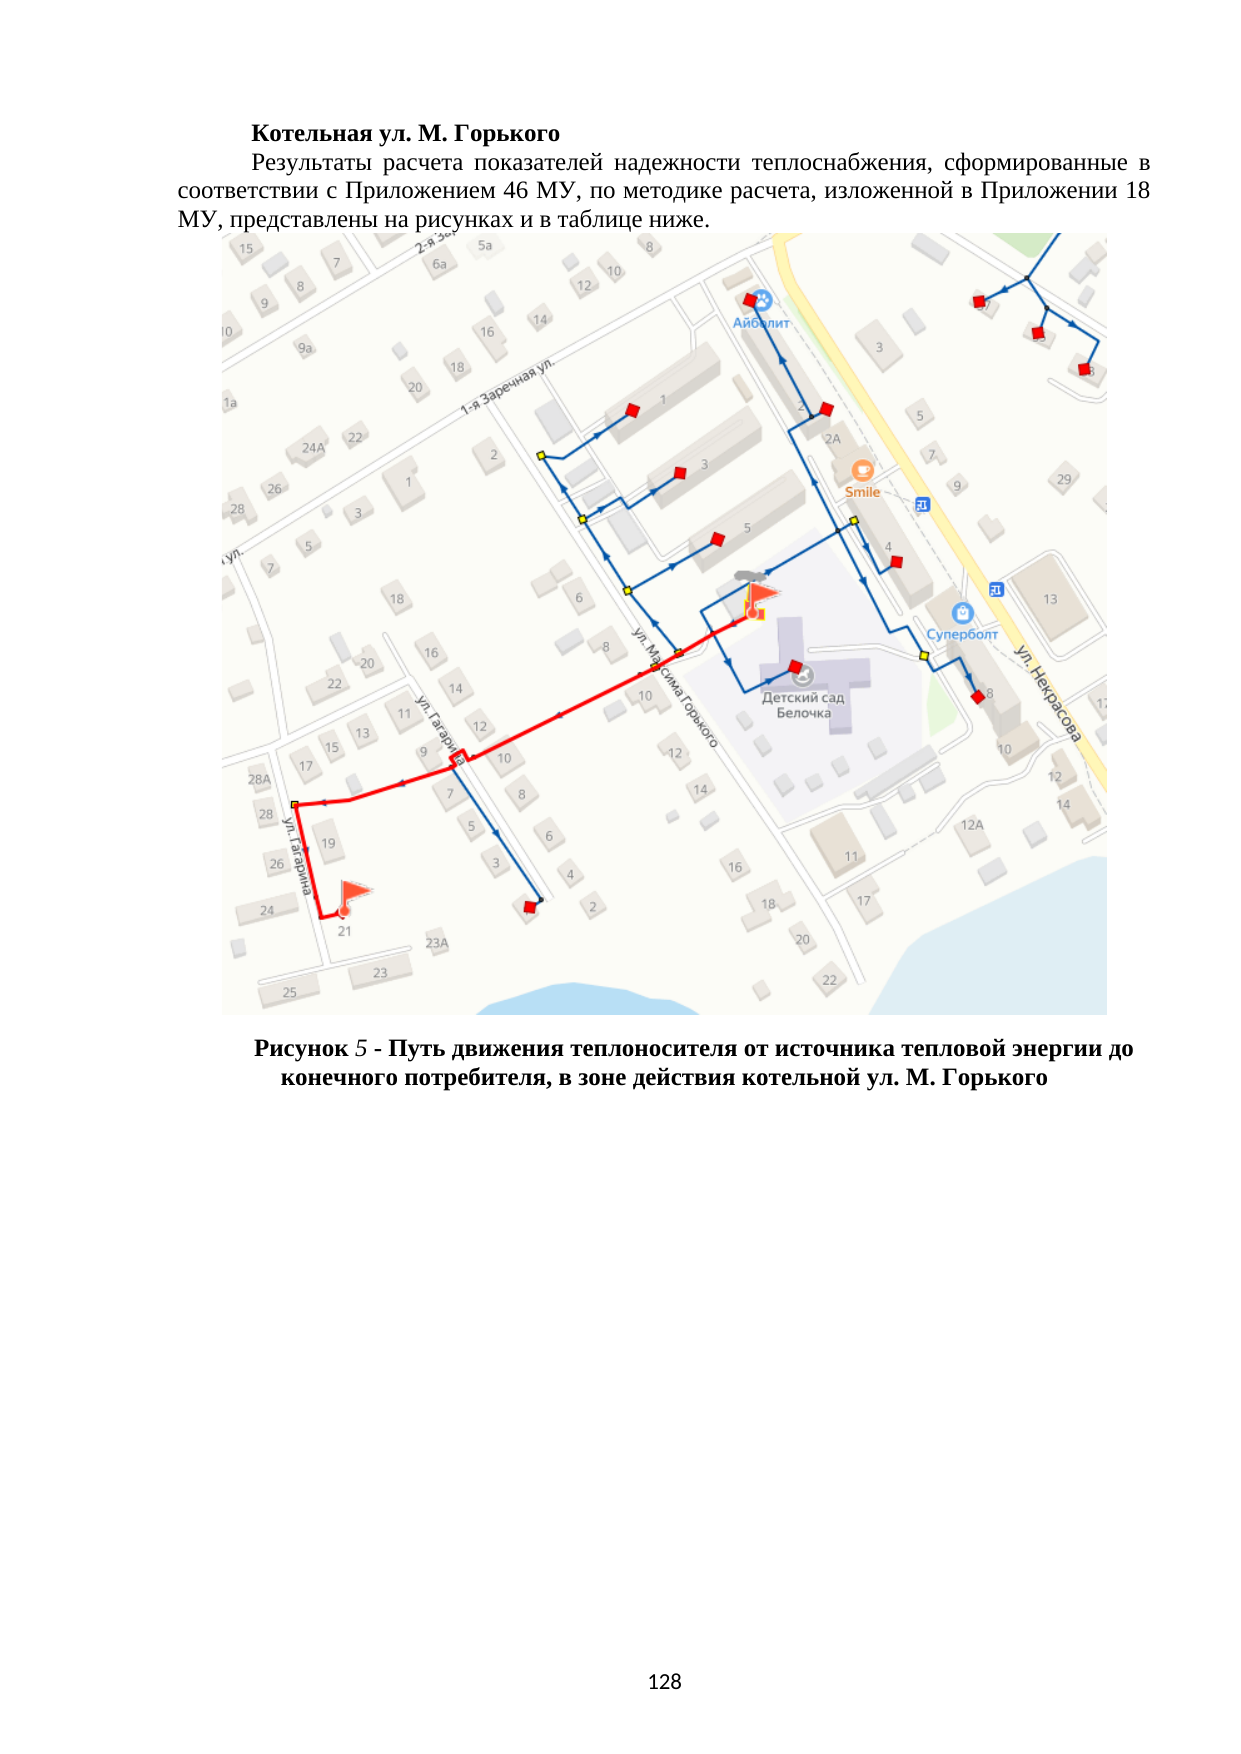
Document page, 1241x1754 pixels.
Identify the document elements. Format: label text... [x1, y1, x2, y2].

picture [221, 233, 1107, 1015]
text Котельная ул. М. Горького [177, 118, 1152, 147]
text Рисунок 5 - Путь движения теплоносителя от источника тепловой энергии до конечного потребителя, в зоне действия котельной ул. М. Горького [177, 1033, 1152, 1091]
text Результаты расчета показателей надежности теплоснабжения, сформированные в соответствии с Приложением 46 МУ, по методике расчета, изложенной в Приложении 18 МУ, представлены на рисунках и в таблице ниже. [177, 147, 1152, 233]
